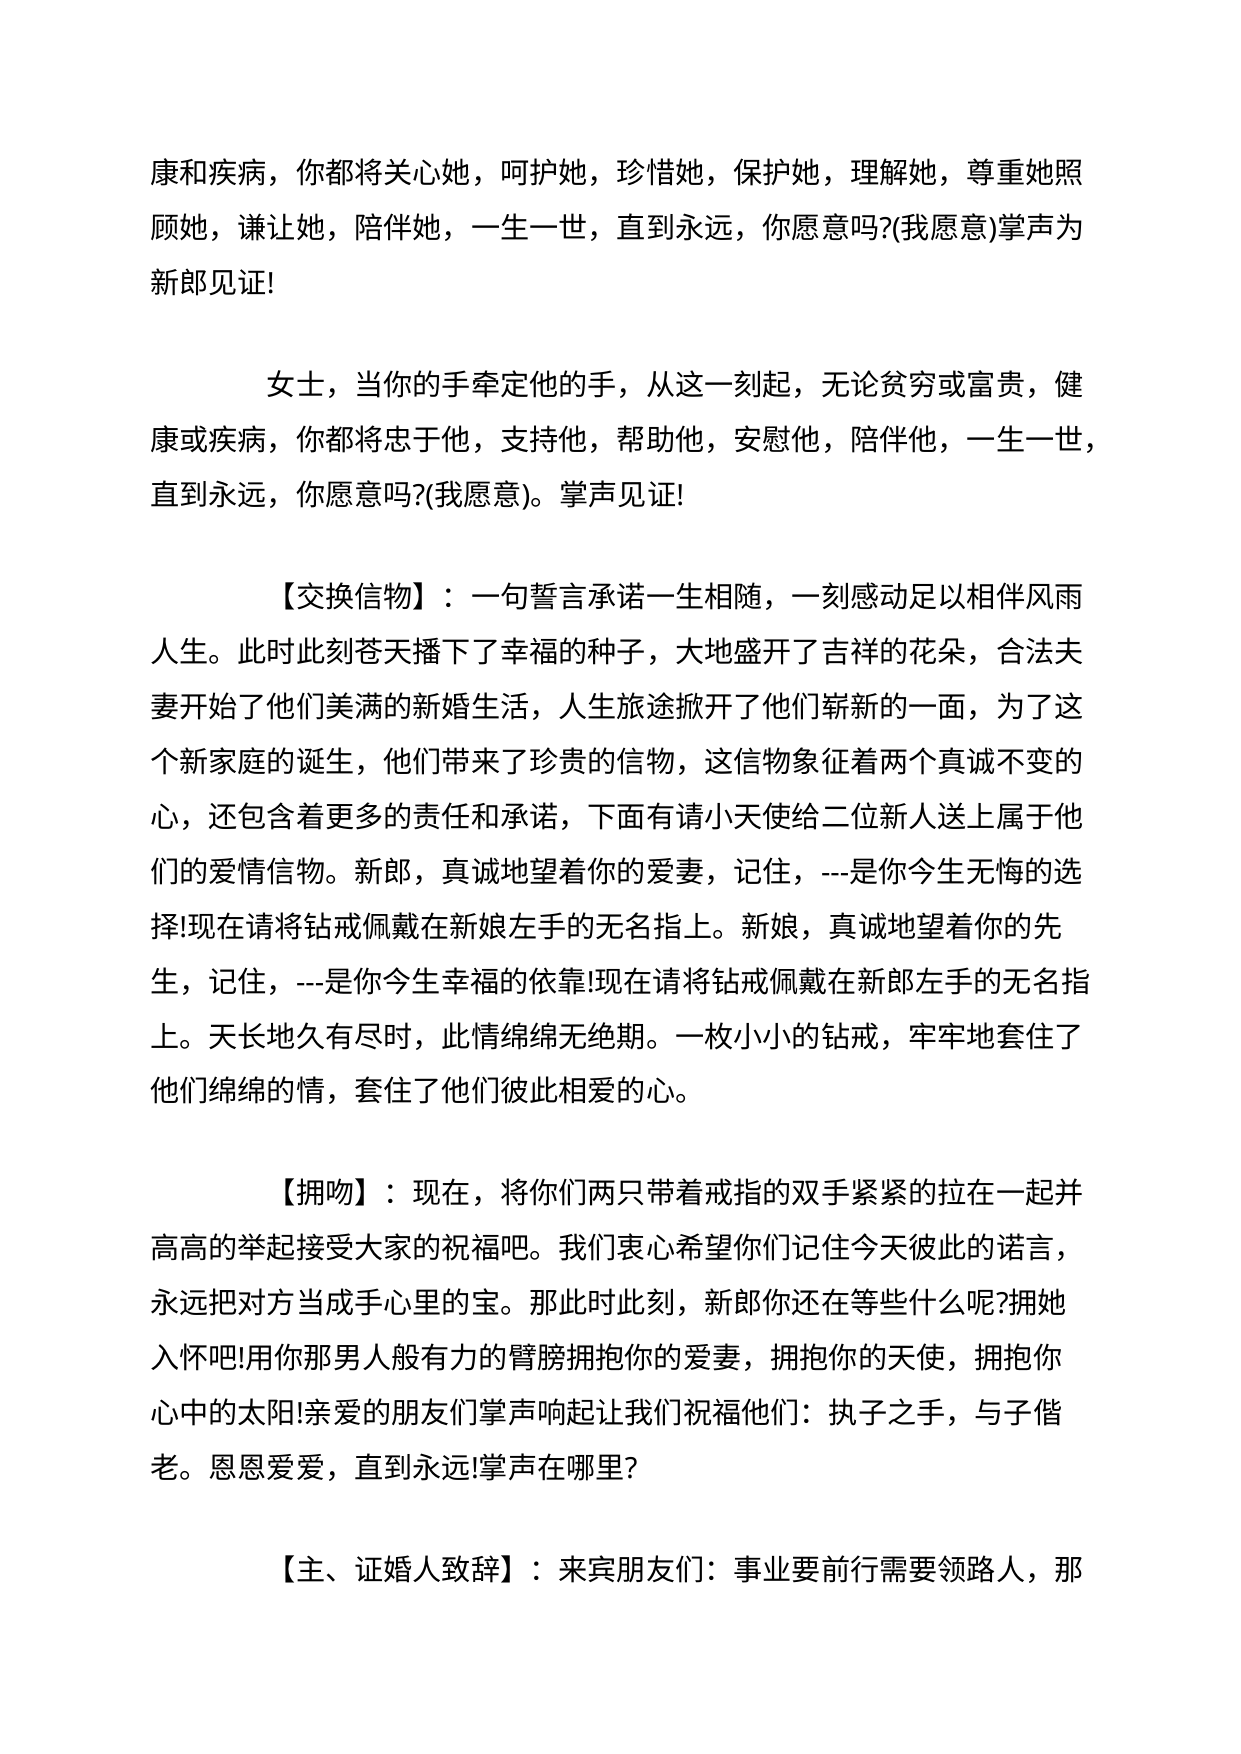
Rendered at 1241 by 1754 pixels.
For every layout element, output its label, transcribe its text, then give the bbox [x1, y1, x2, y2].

text 【拥吻】：现在，将你们两只带着戒指的双手紧紧的拉在一起并高高的举起接受大家的祝福吧。我们衷心希望你们记住今天彼此的诺言，永远把对方当成手心里的宝。那此时此刻，新郎你还在等些什么呢?拥她入怀吧!用你那男人般有力的臂膀拥抱你的爱妻，拥抱你的天使，拥抱你心中的太阳!亲爱的朋友们掌声响起让我们祝福他们：执子之手，与子偕老。恩恩爱爱，直到永远!掌声在哪里? [150, 1170, 1090, 1487]
text 【交换信物】：一句誓言承诺一生相随，一刻感动足以相伴风雨人生。此时此刻苍天播下了幸福的种子，大地盛开了吉祥的花朵，合法夫妻开始了他们美满的新婚生活，人生旅途掀开了他们崭新的一面，为了这个新家庭的诞生，他们带来了珍贵的信物，这信物象征着两个真诚不变的心，还包含着更多的责任和承诺，下面有请小天使给二位新人送上属于他们的爱情信物。新郎，真诚地望着你的爱妻，记住，---是你今生无悔的选择!现在请将钻戒佩戴在新娘左手的无名指上。新娘，真诚地望着你的先生，记住，---是你今生幸福的依靠!现在请将钻戒佩戴在新郎左手的无名指上。天长地久有尽时，此情绵绵无绝期。一枚小小的钻戒，牢牢地套住了他们绵绵的情，套住了他们彼此相爱的心。 [150, 574, 1090, 1110]
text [150, 150, 1090, 302]
text 女士，当你的手牵定他的手，从这一刻起，无论贫穷或富贵，健康或疾病，你都将忠于他，支持他，帮助他，安慰他，陪伴他，一生一世，直到永远，你愿意吗?(我愿意)。掌声见证! [150, 362, 1090, 514]
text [150, 1547, 1090, 1589]
